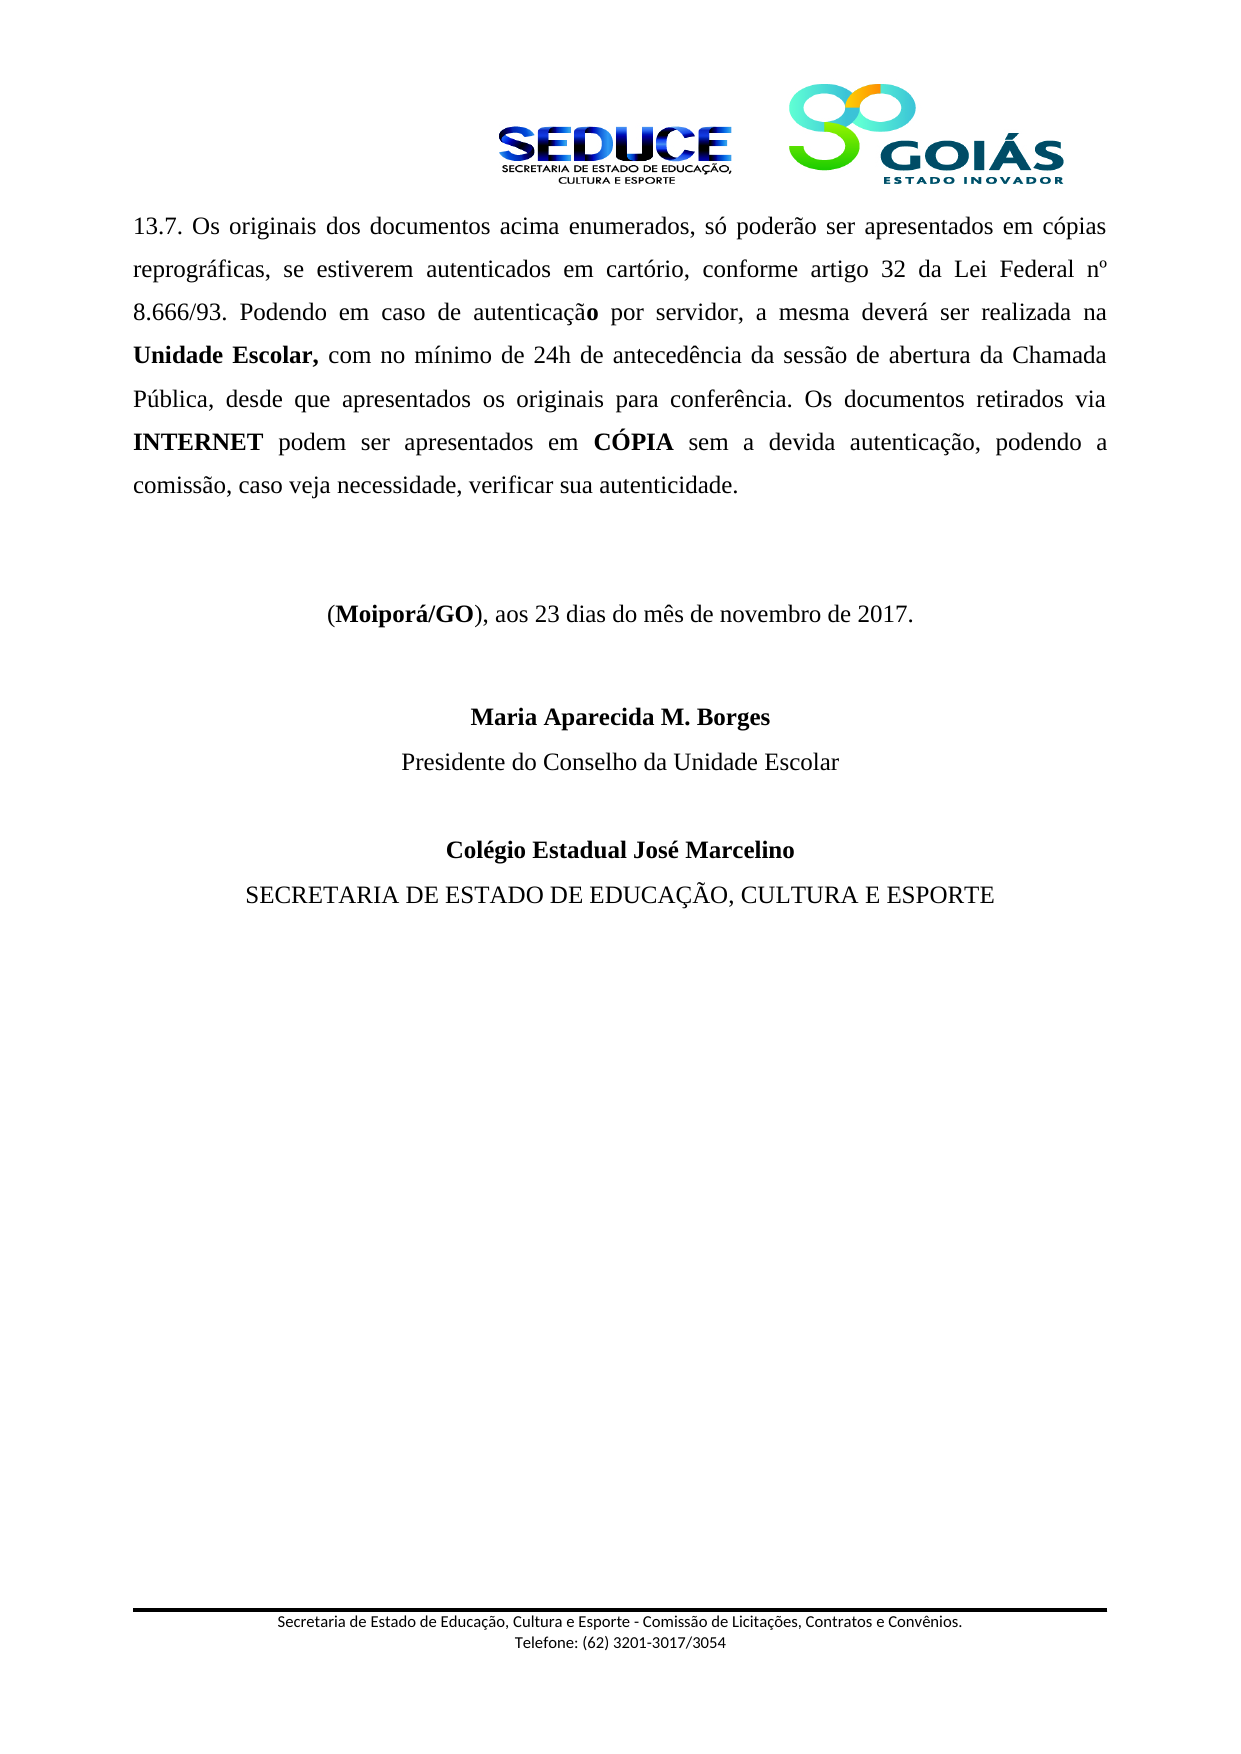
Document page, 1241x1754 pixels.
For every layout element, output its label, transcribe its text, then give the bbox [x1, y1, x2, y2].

text Presidente do Conselho da Unidade Escolar [133, 747, 1107, 776]
text SECRETARIA DE ESTADO DE EDUCAÇÃO, CULTURA E ESPORTE [133, 880, 1107, 909]
picture [477, 73, 1108, 212]
text (Moiporá/GO), aos 23 dias do mês de novembro de 2017. [133, 599, 1107, 628]
text Maria Aparecida M. Borges [133, 702, 1107, 731]
text Colégio Estadual José Marcelino [133, 836, 1107, 864]
text 13.7. Os originais dos documentos acima enumerados, só poderão ser apresentados em cópias reprográficas, se estiverem autenticados em cartório, conforme artigo 32 da Lei Federal nº 8.666/93. Podendo em caso de autenticação por servidor, a mesma deverá ser realizada na Unidade Escolar, com no mínimo de 24h de antecedência da sessão de abertura da Chamada Pública, desde que apresentados os originais para conferência. Os documentos retirados via INTERNET podem ser apresentados em CÓPIA sem a devida autenticação, podendo a comissão, caso veja necessidade, verificar sua autenticidade. [133, 211, 1107, 499]
